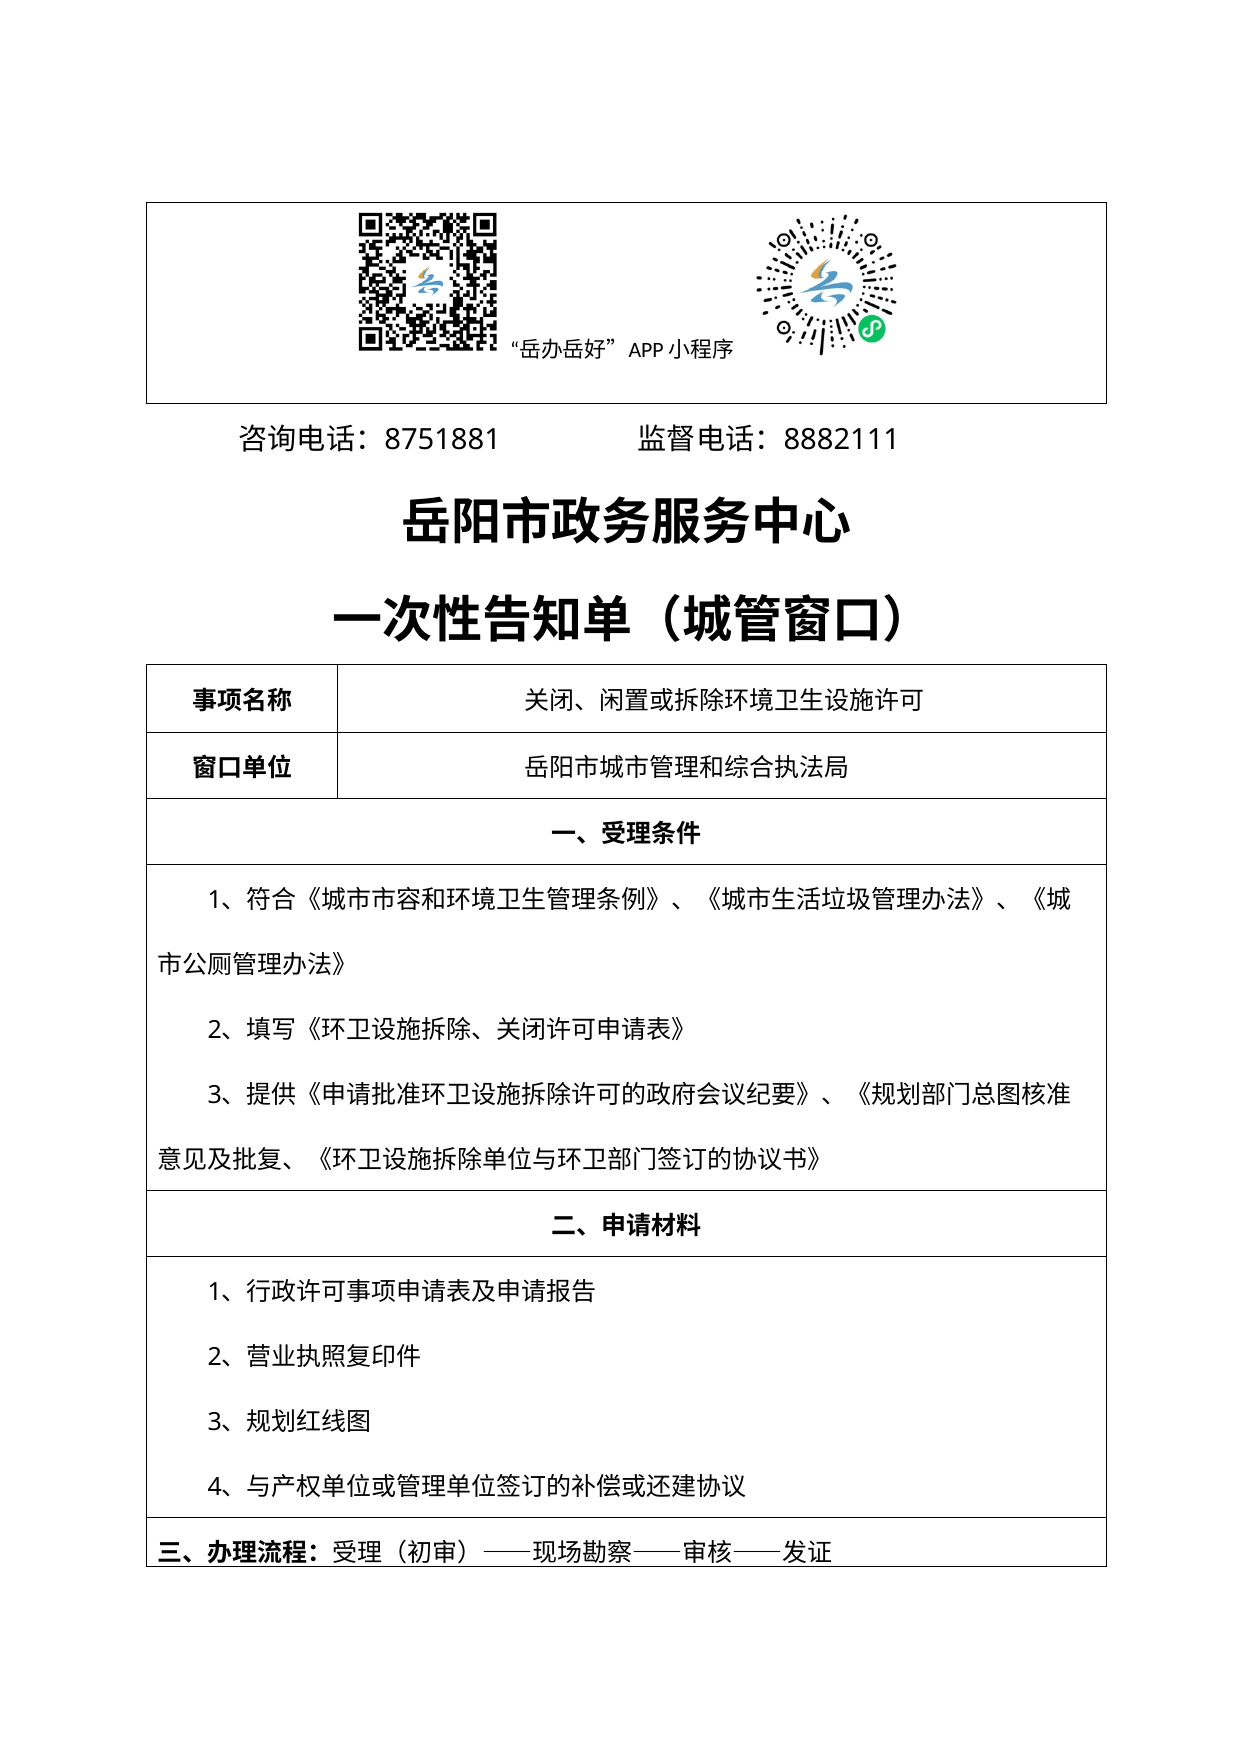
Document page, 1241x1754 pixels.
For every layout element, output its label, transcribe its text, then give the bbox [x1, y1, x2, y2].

table_header 关闭、闲置或拆除环境卫生设施许可 [338, 665, 1106, 732]
text 一次性告知单（城管窗口） [165, 567, 1087, 664]
text 咨询电话：8751881 监督电话：8882111 [165, 404, 1087, 469]
table_cell 一、受理条件 [147, 799, 1106, 864]
table_cell 1、符合《城市市容和环境卫生管理条例》、《城市生活垃圾管理办法》、《城市公厕管理办法》 2、填写《环卫设施拆除、关闭许可申请表》 3、提供《申请批准环卫设施拆除许可的政府会议纪要》、《规划部门总图核准意见及批复、《环卫设施拆除单位与环卫部门签订的协议书》 [147, 865, 1106, 1190]
picture [753, 210, 901, 358]
picture [351, 205, 504, 358]
table_cell 窗口单位 [147, 733, 337, 798]
table_cell 三、办理流程：受理（初审）——现场勘察——审核——发证 [147, 1518, 1106, 1566]
table_header 事项名称 [147, 665, 337, 732]
table_cell “岳办岳好”APP小程序 [147, 203, 1106, 403]
text 岳阳市政务服务中心 [165, 469, 1087, 567]
table_cell 岳阳市城市管理和综合执法局 [338, 733, 1106, 798]
table_cell 二、申请材料 [147, 1191, 1106, 1256]
table_cell 1、行政许可事项申请表及申请报告 2、营业执照复印件 3、规划红线图 4、与产权单位或管理单位签订的补偿或还建协议 [147, 1257, 1106, 1517]
